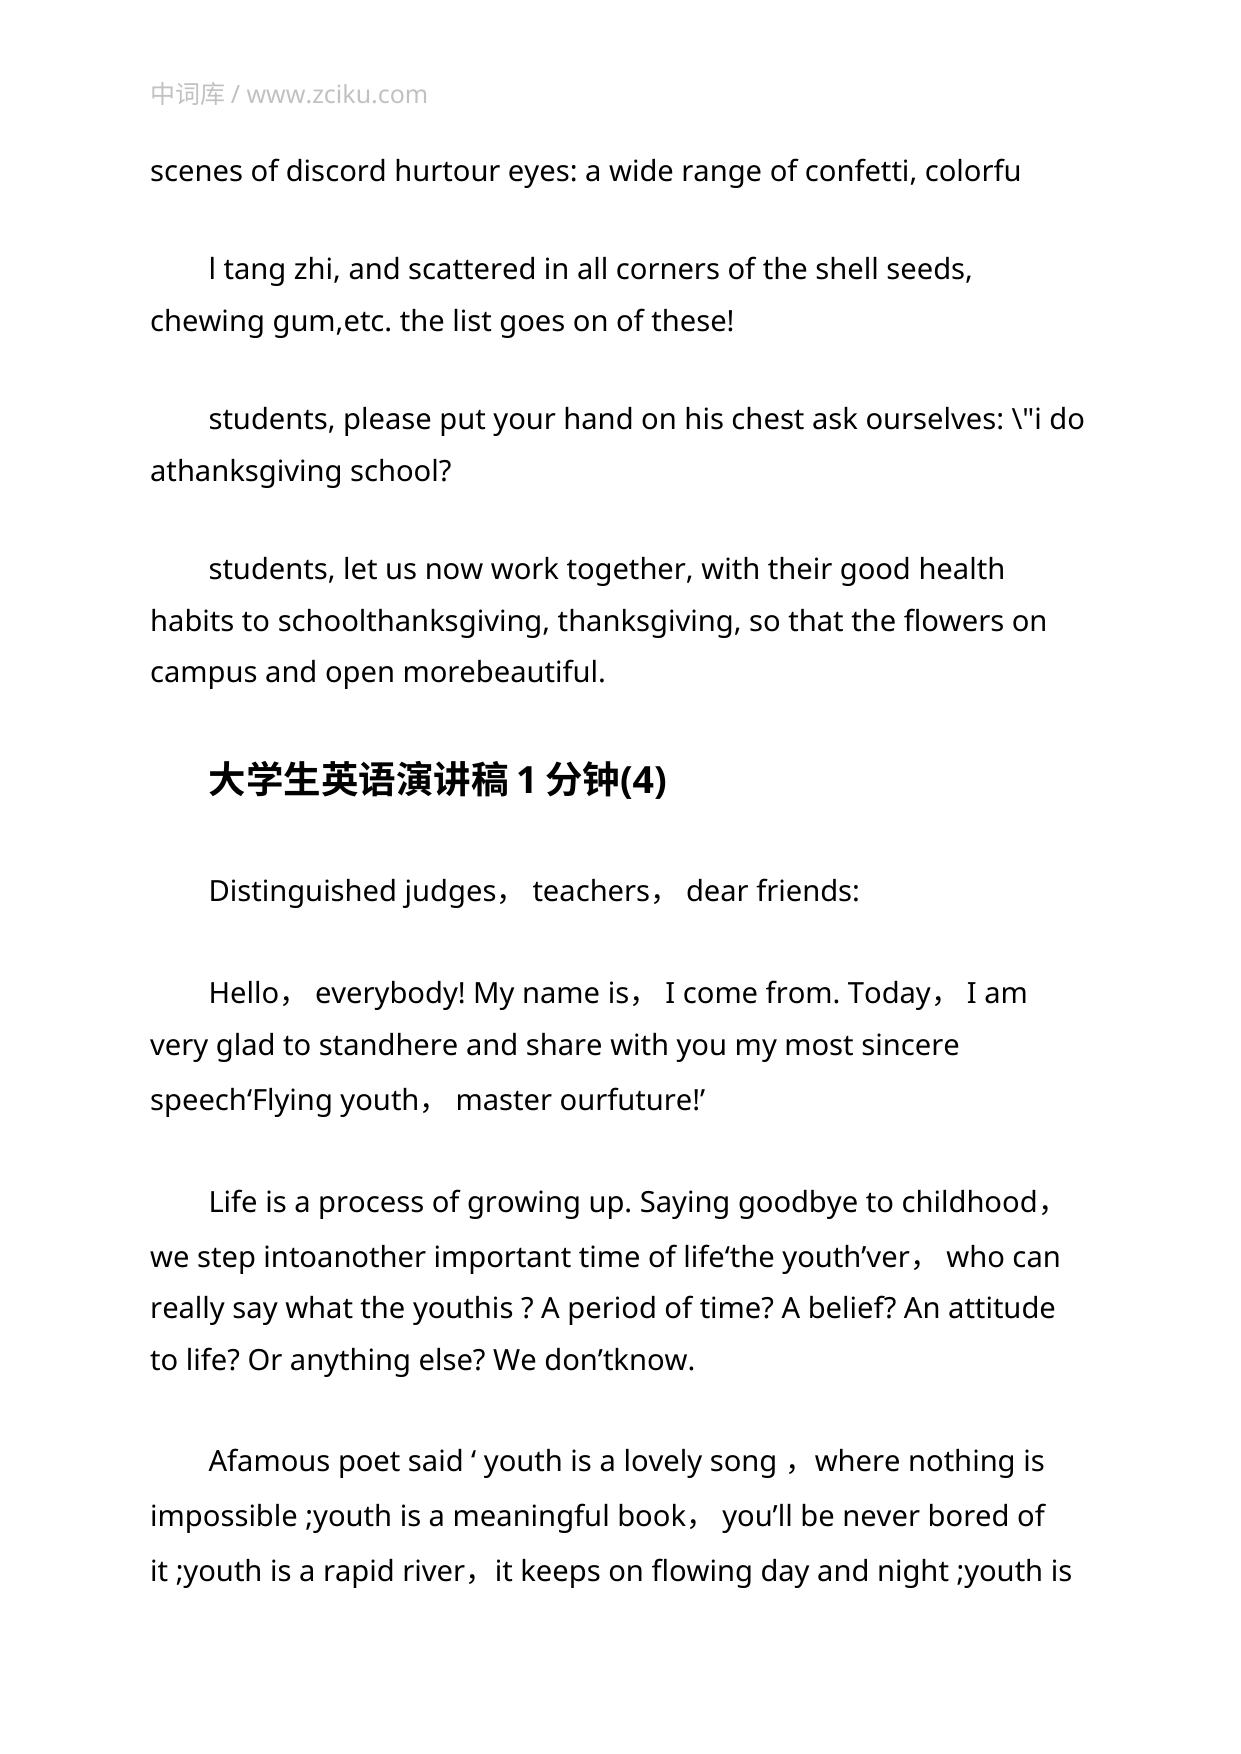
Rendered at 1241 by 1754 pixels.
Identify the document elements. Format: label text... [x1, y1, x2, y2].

text l tang zhi, and scattered in all corners of the shell seeds, chewing gum,etc. the list goes on of these! [150, 248, 1090, 340]
text Distinguished judges， teachers， dear friends: [150, 868, 1090, 910]
text Life is a process of growing up. Saying goodbye to childhood， we step intoanother important time of life‘the youth’ver， who can really say what the youthis ? A period of time? A belief? An attitude to life? Or anything else? We don’tknow. [150, 1178, 1090, 1379]
text students, please put your hand on his chest ask ourselves: \"i do athanksgiving school? [150, 398, 1090, 490]
text students, let us now work together, with their good health habits to schoolthanksgiving, thanksgiving, so that the flowers on campus and open morebeautiful. [150, 548, 1090, 691]
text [150, 150, 1090, 190]
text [150, 1437, 1090, 1590]
text Hello， everybody! My name is， I come from. Today， I am very glad to standhere and share with you my most sincere speech‘Flying youth， master ourfuture!’ [150, 969, 1090, 1118]
text 大学生英语演讲稿1分钟(4) [150, 750, 1090, 804]
